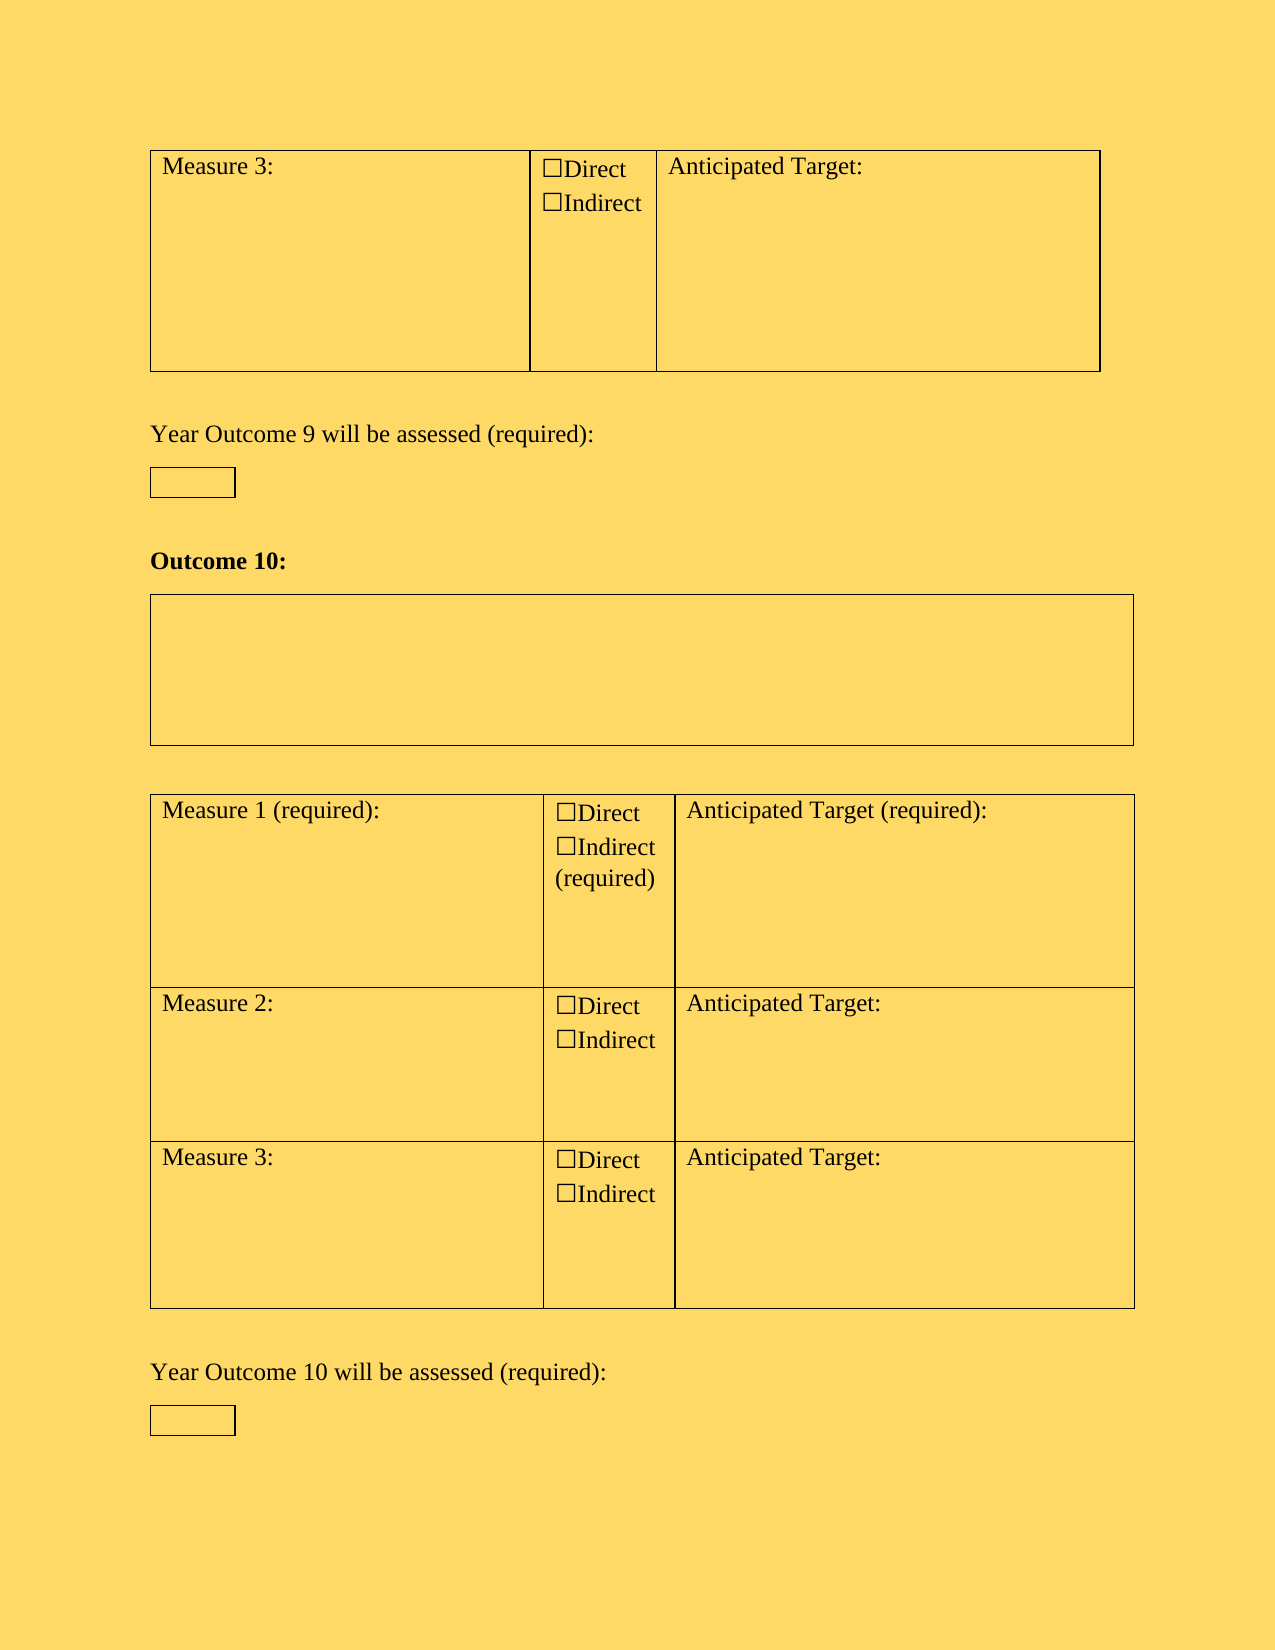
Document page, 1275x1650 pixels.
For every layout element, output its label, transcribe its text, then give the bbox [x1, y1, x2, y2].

table_header Measure 1 (required): [151, 795, 543, 987]
table_cell Direct Indirect [531, 151, 656, 371]
text Year Outcome 9 will be assessed (required): [150, 419, 1125, 448]
table_header Anticipated Target (required): [676, 795, 1134, 987]
table_cell Measure 3: [151, 1142, 543, 1308]
table_cell Measure 3: [151, 151, 529, 371]
table_header [151, 1406, 234, 1434]
table_header Direct Indirect (required) [544, 795, 674, 987]
table_header [151, 468, 234, 497]
table_cell Anticipated Target: [657, 151, 1099, 371]
table_cell Direct Indirect [544, 1142, 674, 1308]
table_cell Direct Indirect [544, 988, 674, 1141]
text Year Outcome 10 will be assessed (required): [150, 1357, 1125, 1386]
table_cell Anticipated Target: [676, 1142, 1134, 1308]
table_header [151, 595, 1133, 745]
table_cell Measure 2: [151, 988, 543, 1141]
text Outcome 10: [150, 546, 1125, 574]
table_cell Anticipated Target: [676, 988, 1134, 1141]
